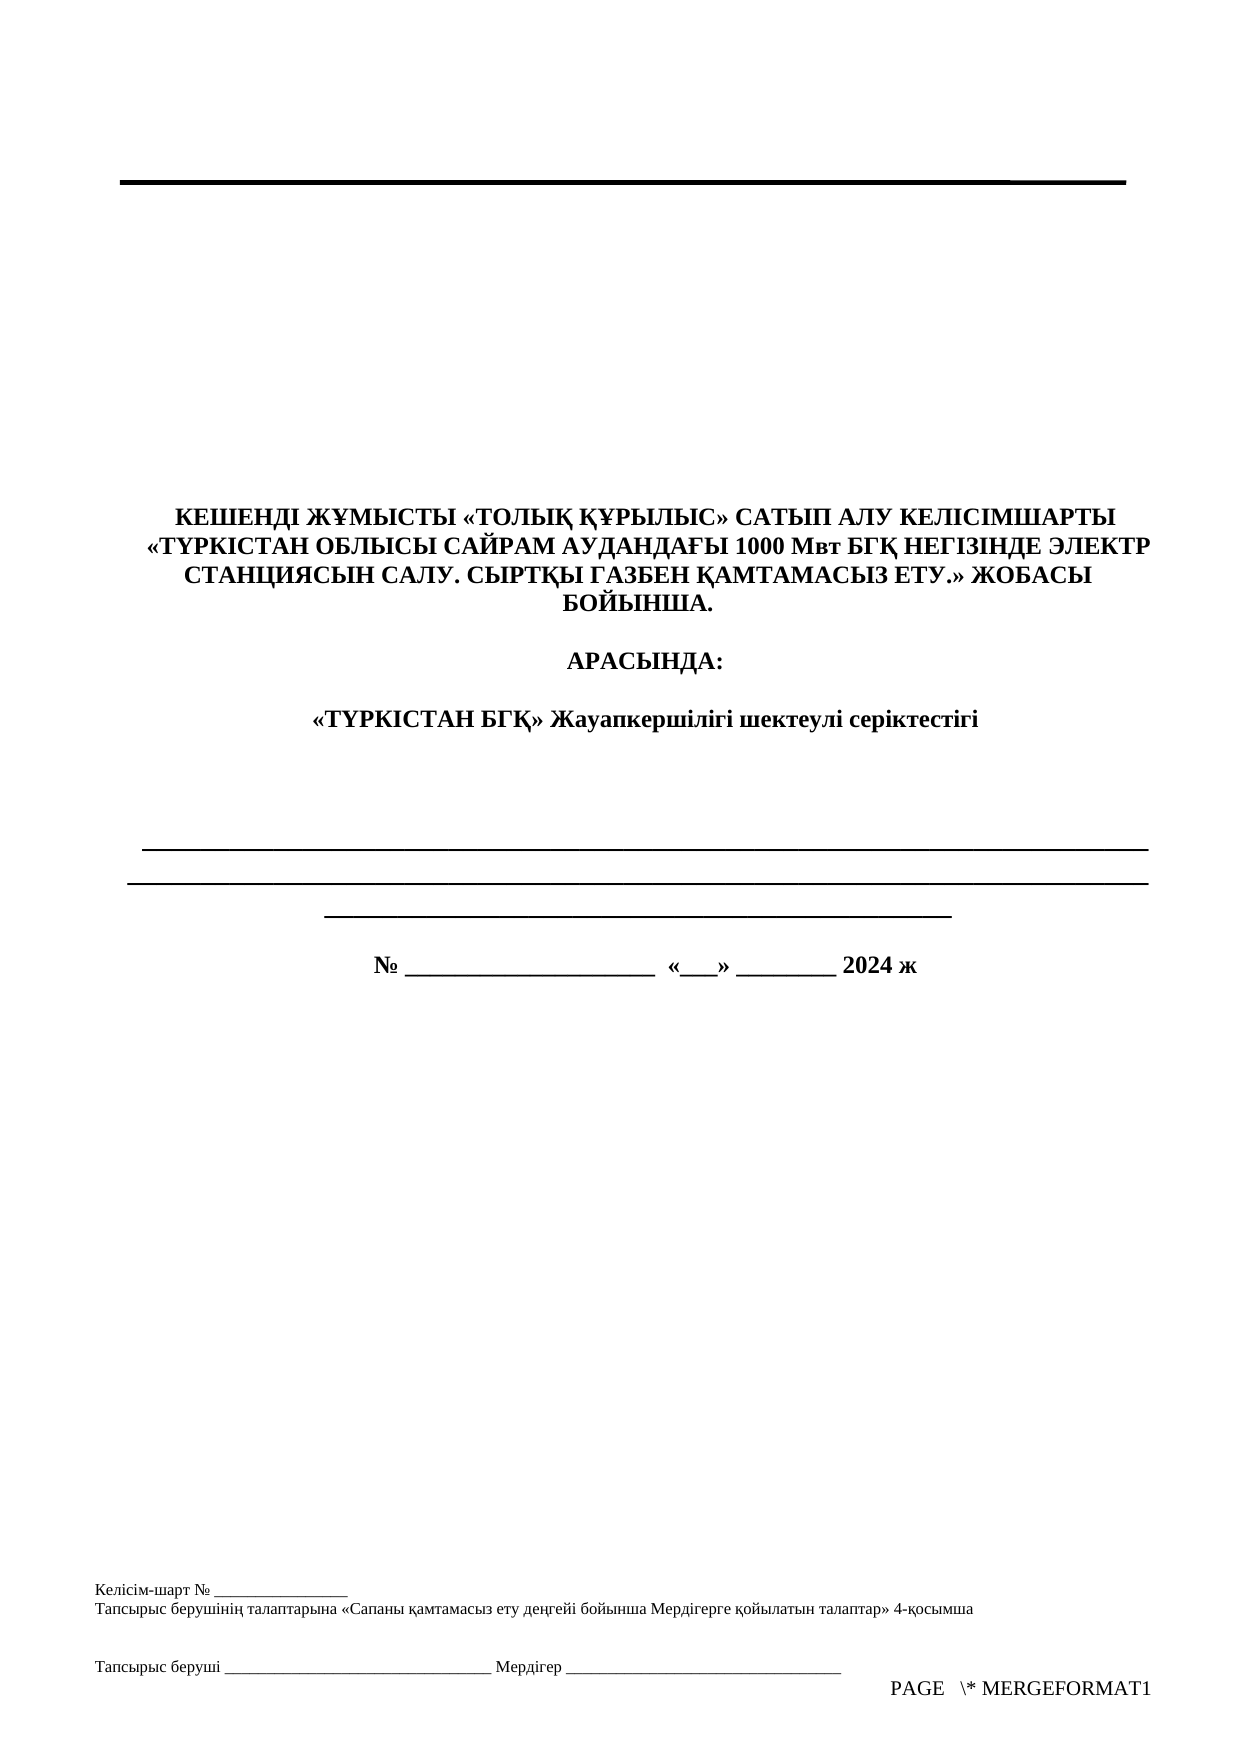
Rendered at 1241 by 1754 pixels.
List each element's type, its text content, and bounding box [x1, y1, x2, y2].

text «ТҮРКІСТАН БГҚ» Жауапкершілігі шектеулі серіктестігі [124, 704, 1152, 733]
text № ____________________ «___» ________ 2024 ж [124, 950, 1152, 979]
text ______________________________________________________________________________________________________________________________________________________________________________________ [124, 820, 1152, 921]
text «ТҮРКІСТАН ОБЛЫСЫ САЙРАМ АУДАНДАҒЫ 1000 Мвт БГҚ НЕГІЗІНДЕ ЭЛЕКТР СТАНЦИЯСЫН САЛУ. СЫРТҚЫ ГАЗБЕН ҚАМТАМАСЫЗ ЕТУ.» ЖОБАСЫ БОЙЫНША. [124, 531, 1152, 617]
text КЕШЕНДІ ЖҰМЫСТЫ «ТОЛЫҚ ҚҰРЫЛЫС» САТЫП АЛУ КЕЛІСІМШАРТЫ [124, 502, 1152, 531]
text АРАСЫНДА: [124, 646, 1152, 675]
